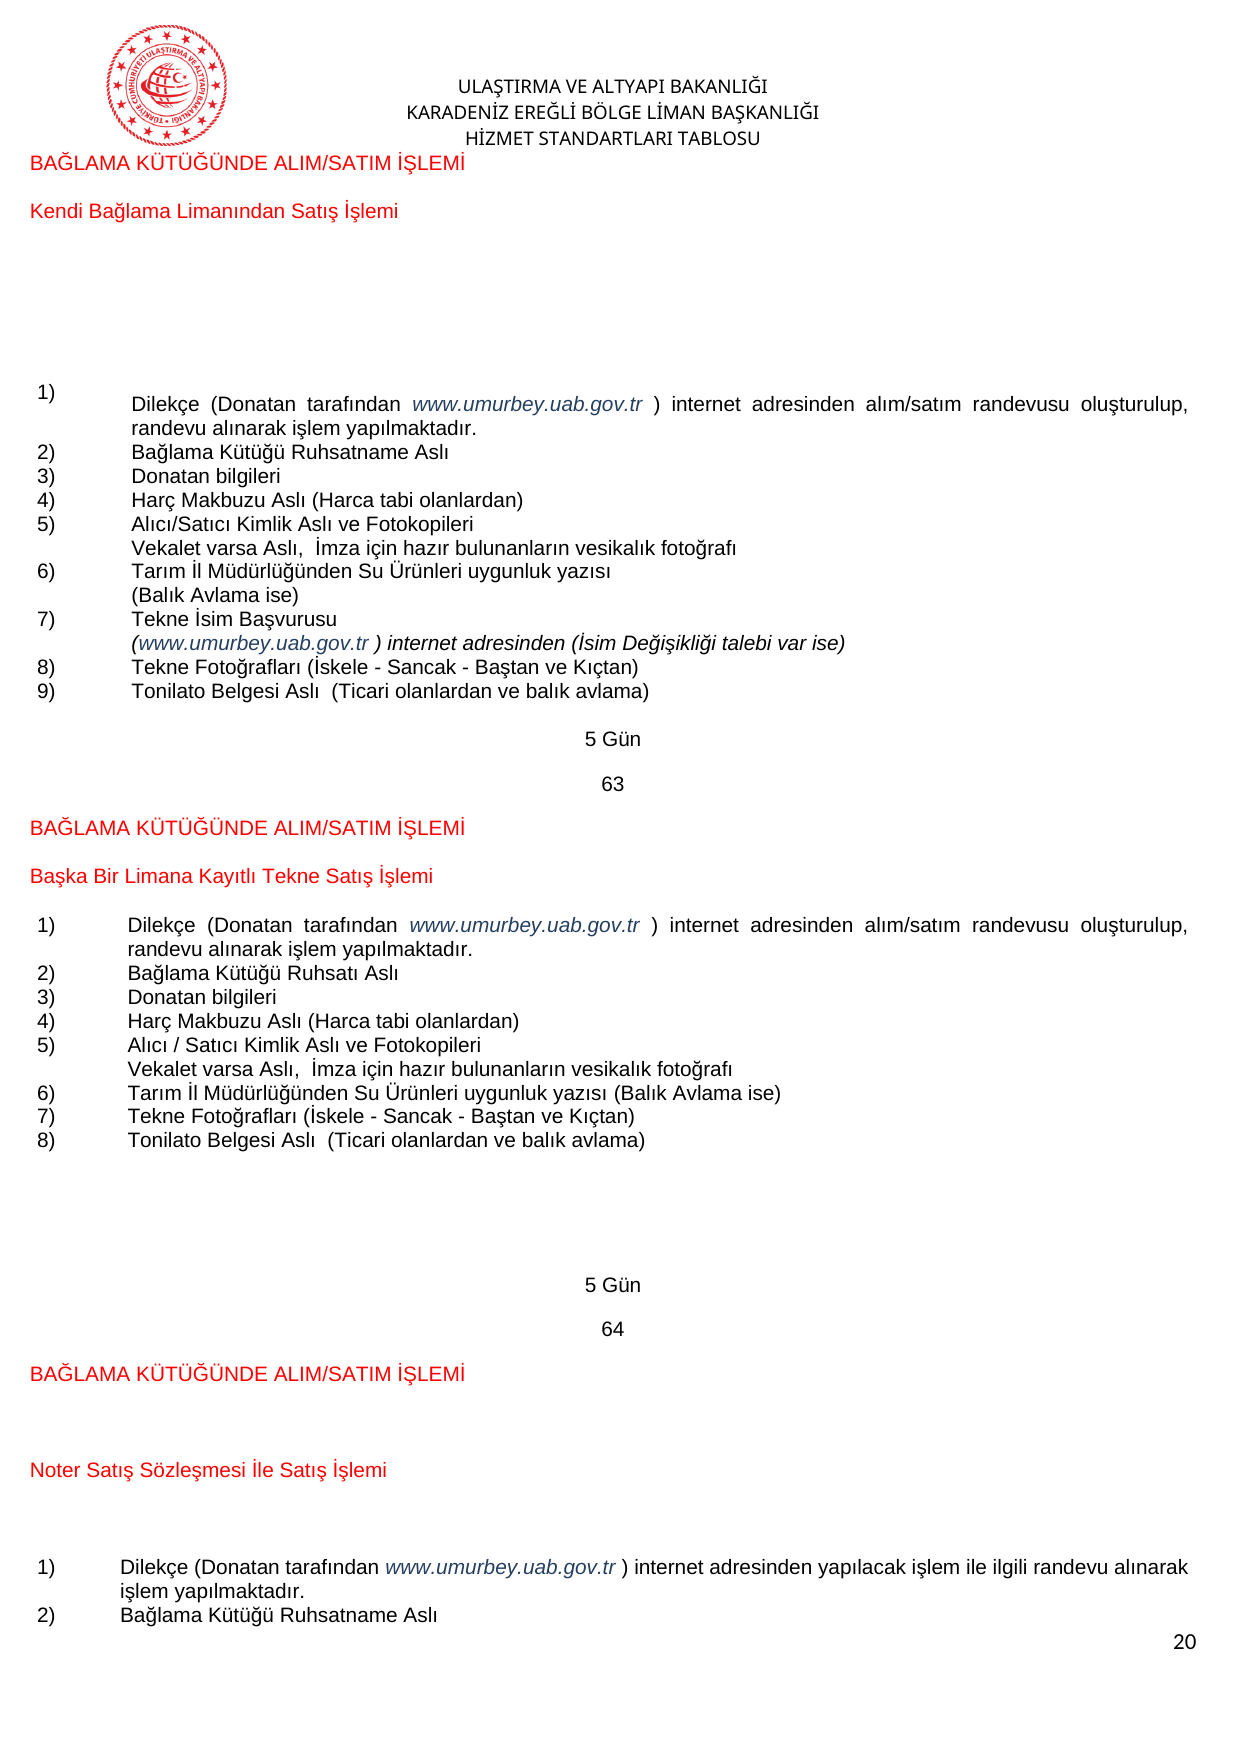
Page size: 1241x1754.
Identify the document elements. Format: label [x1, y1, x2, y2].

picture [106, 25, 227, 146]
